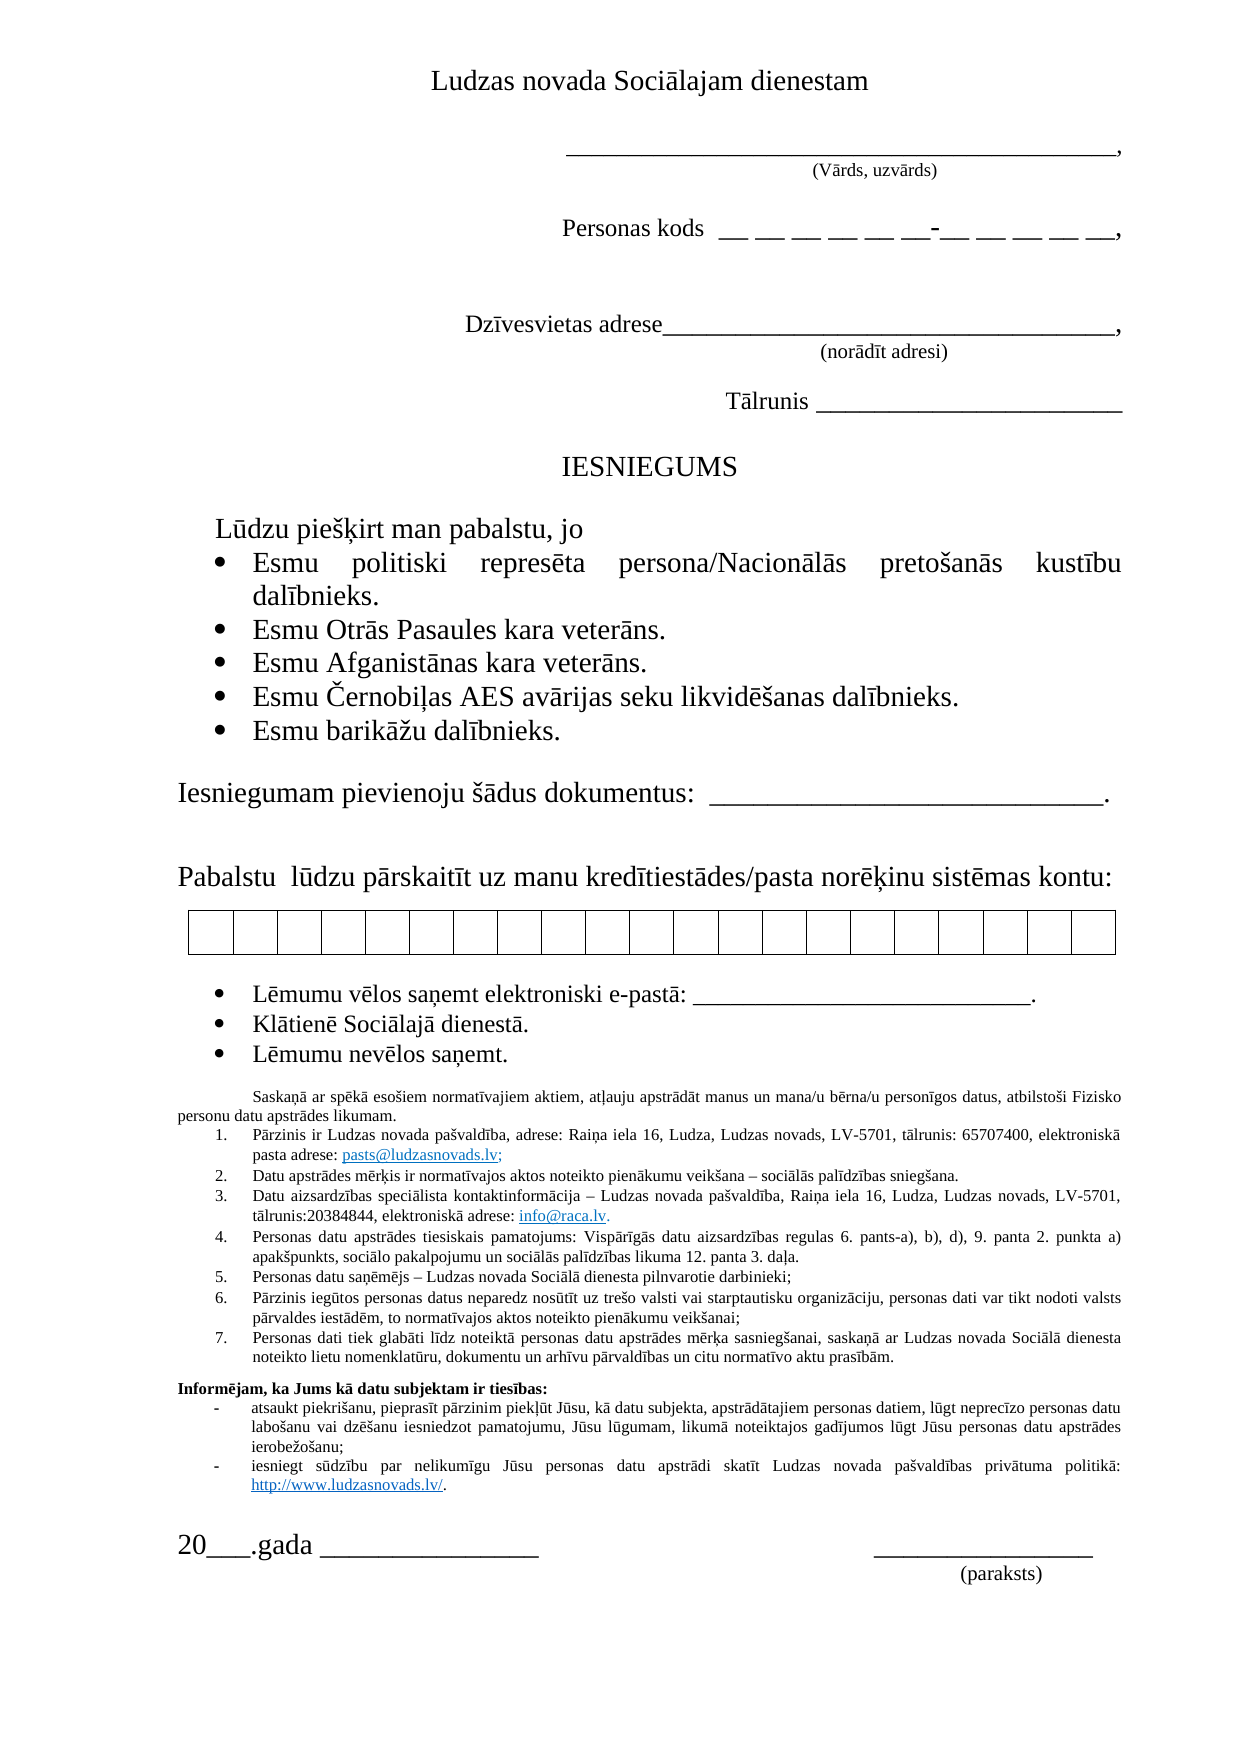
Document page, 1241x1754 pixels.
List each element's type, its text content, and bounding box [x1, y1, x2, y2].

list Esmu Afganistānas kara veterāns. [215, 646, 1122, 679]
list Lēmumu vēlos saņemt elektroniski e-pastā: ___________________________. [215, 979, 1122, 1007]
list Esmu Otrās Pasaules kara veterāns. [215, 612, 1122, 646]
table_header [674, 911, 718, 953]
list iesniegt sūdzību par nelikumīgu Jūsu personas datu apstrādi skatīt Ludzas novada pašvaldības privātuma politikā: http://www.ludzasnovads.lv/. [213, 1456, 1122, 1494]
table_header [984, 911, 1027, 953]
list Esmu barikāžu dalībnieks. [215, 713, 1122, 747]
table_header [807, 911, 850, 953]
table_header [410, 911, 453, 953]
table_header [278, 911, 321, 953]
table_header [366, 911, 409, 953]
list Pārzinis iegūtos personas datus neparedz nosūtīt uz trešo valsti vai starptautisku organizāciju, personas dati var tikt nodoti valsts pārvaldes iestādēm, to normatīvajos aktos noteikto pienākumu veikšanai; [215, 1287, 1122, 1327]
table_header [586, 911, 629, 953]
table_header [851, 911, 894, 953]
text Personas kods __ __ __ __ __ __-__ __ __ __ __, [177, 209, 1122, 243]
text Tālrunis _____________________ [177, 382, 1122, 415]
text (norādīt adresi) [177, 339, 1122, 363]
table_header [895, 911, 938, 953]
text Dzīvesvietas adrese_______________________________, [177, 305, 1122, 339]
list Datu aizsardzības speciālista kontaktinformācija – Ludzas novada pašvaldība, Raiņa iela 16, Ludza, Ludzas novads, LV-5701, tālrunis:20384844, elektroniskā adrese: info@raca.lv. [215, 1186, 1122, 1225]
list Pārzinis ir Ludzas novada pašvaldība, adrese: Raiņa iela 16, Ludza, Ludzas novads, LV-5701, tālrunis: 65707400, elektroniskā pasta adrese: pasts@ludzasnovads.lv; [215, 1125, 1122, 1164]
text Iesniegumam pievienoju šādus dokumentus: ___________________________. [177, 775, 1122, 809]
list Datu apstrādes mērķis ir normatīvajos aktos noteikto pienākumu veikšana – sociālās palīdzības sniegšana. [215, 1166, 1122, 1185]
text (Vārds, uzvārds) [177, 159, 1122, 181]
table_header [234, 911, 277, 953]
text Informējam, ka Jums kā datu subjektam ir tiesības: [177, 1379, 1122, 1398]
table_header [498, 911, 541, 953]
list Personas datu saņēmējs – Ludzas novada Sociālā dienesta pilnvarotie darbinieki; [215, 1267, 1122, 1286]
list Lēmumu nevēlos saņemt. [215, 1039, 1122, 1068]
table_header [1072, 911, 1115, 953]
text (paraksts) [177, 1561, 1122, 1585]
table_header [719, 911, 762, 953]
table_header [630, 911, 673, 953]
list Klātienē Sociālajā dienestā. [215, 1009, 1122, 1038]
list Personas dati tiek glabāti līdz noteiktā personas datu apstrādes mērķa sasniegšanai, saskaņā ar Ludzas novada Sociālā dienesta noteikto lietu nomenklatūru, dokumentu un arhīvu pārvaldības un citu normatīvo aktu prasībām. [215, 1328, 1122, 1366]
table_header [1028, 911, 1071, 953]
text Ludzas novada Sociālajam dienestam [177, 63, 1122, 97]
table_header [454, 911, 497, 953]
list Personas datu apstrādes tiesiskais pamatojums: Vispārīgās datu aizsardzības regulas 6. pants-a), b), d), 9. panta 2. punkta a) apakšpunkts, sociālo pakalpojumu un sociālās palīdzības likuma 12. panta 3. daļa. [215, 1226, 1122, 1266]
table_header [542, 911, 585, 953]
table_header [763, 911, 806, 953]
list atsaukt piekrišanu, pieprasīt pārzinim piekļūt Jūsu, kā datu subjekta, apstrādātajiem personas datiem, lūgt neprecīzo personas datu labošanu vai dzēšanu iesniedzot pamatojumu, Jūsu lūgumam, likumā noteiktajos gadījumos lūgt Jūsu personas datu apstrādes ierobežošanu; [213, 1398, 1122, 1456]
list Esmu Černobiļas AES avārijas seku likvidēšanas dalībnieks. [215, 679, 1122, 713]
text 20___.gada _______________ _______________ [177, 1527, 1122, 1561]
table_header [189, 911, 233, 953]
text IESNIEGUMS [177, 449, 1122, 482]
text Lūdzu piešķirt man pabalstu, jo [177, 511, 1122, 545]
table_header [322, 911, 365, 953]
text Pabalstu lūdzu pārskaitīt uz manu kredītiestādes/pasta norēķinu sistēmas kontu: [177, 859, 1122, 893]
text ____________________________________________, [177, 130, 1122, 159]
table_header [939, 911, 983, 953]
list Esmu politiski represēta persona/Nacionālās pretošanās kustību dalībnieks. [215, 545, 1122, 612]
text Saskaņā ar spēkā esošiem normatīvajiem aktiem, atļauju apstrādāt manus un mana/u bērna/u personīgos datus, atbilstoši Fizisko personu datu apstrādes likumam. [177, 1087, 1122, 1125]
